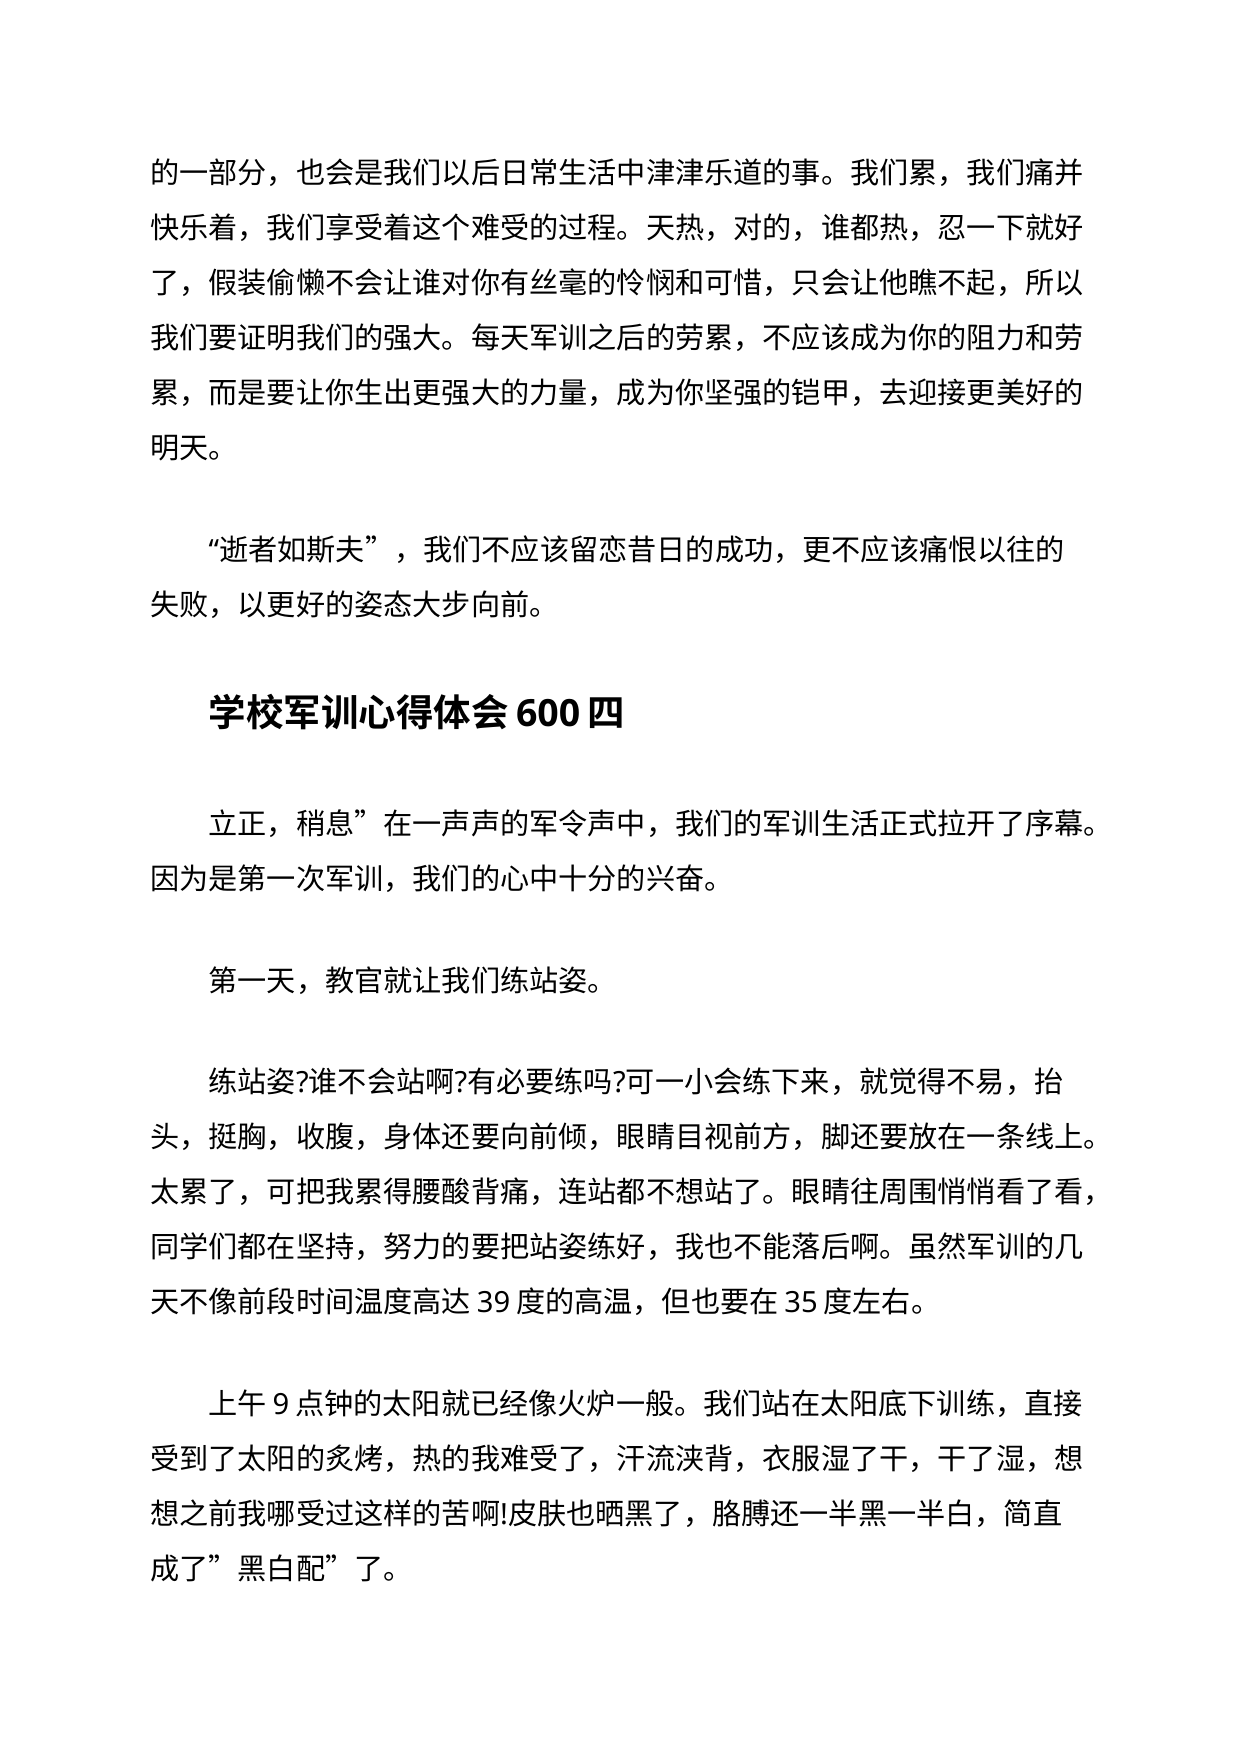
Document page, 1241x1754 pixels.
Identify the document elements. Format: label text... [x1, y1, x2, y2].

text 第一天，教官就让我们练站姿。 [150, 957, 1090, 999]
text “逝者如斯夫”，我们不应该留恋昔日的成功，更不应该痛恨以往的失败，以更好的姿态大步向前。 [150, 526, 1090, 623]
text 学校军训心得体会600四 [150, 683, 1090, 737]
text 立正，稍息”在一声声的军令声中，我们的军训生活正式拉开了序幕。因为是第一次军训，我们的心中十分的兴奋。 [150, 801, 1090, 898]
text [150, 150, 1090, 467]
text 练站姿?谁不会站啊?有必要练吗?可一小会练下来，就觉得不易，抬头，挺胸，收腹，身体还要向前倾，眼睛目视前方，脚还要放在一条线上。太累了，可把我累得腰酸背痛，连站都不想站了。眼睛往周围悄悄看了看，同学们都在坚持，努力的要把站姿练好，我也不能落后啊。虽然军训的几天不像前段时间温度高达39度的高温，但也要在35度左右。 [150, 1059, 1090, 1321]
text 上午9点钟的太阳就已经像火炉一般。我们站在太阳底下训练，直接受到了太阳的炙烤，热的我难受了，汗流浃背，衣服湿了干，干了湿，想想之前我哪受过这样的苦啊!皮肤也晒黑了，胳膊还一半黑一半白，简直成了”黑白配”了。 [150, 1381, 1090, 1588]
